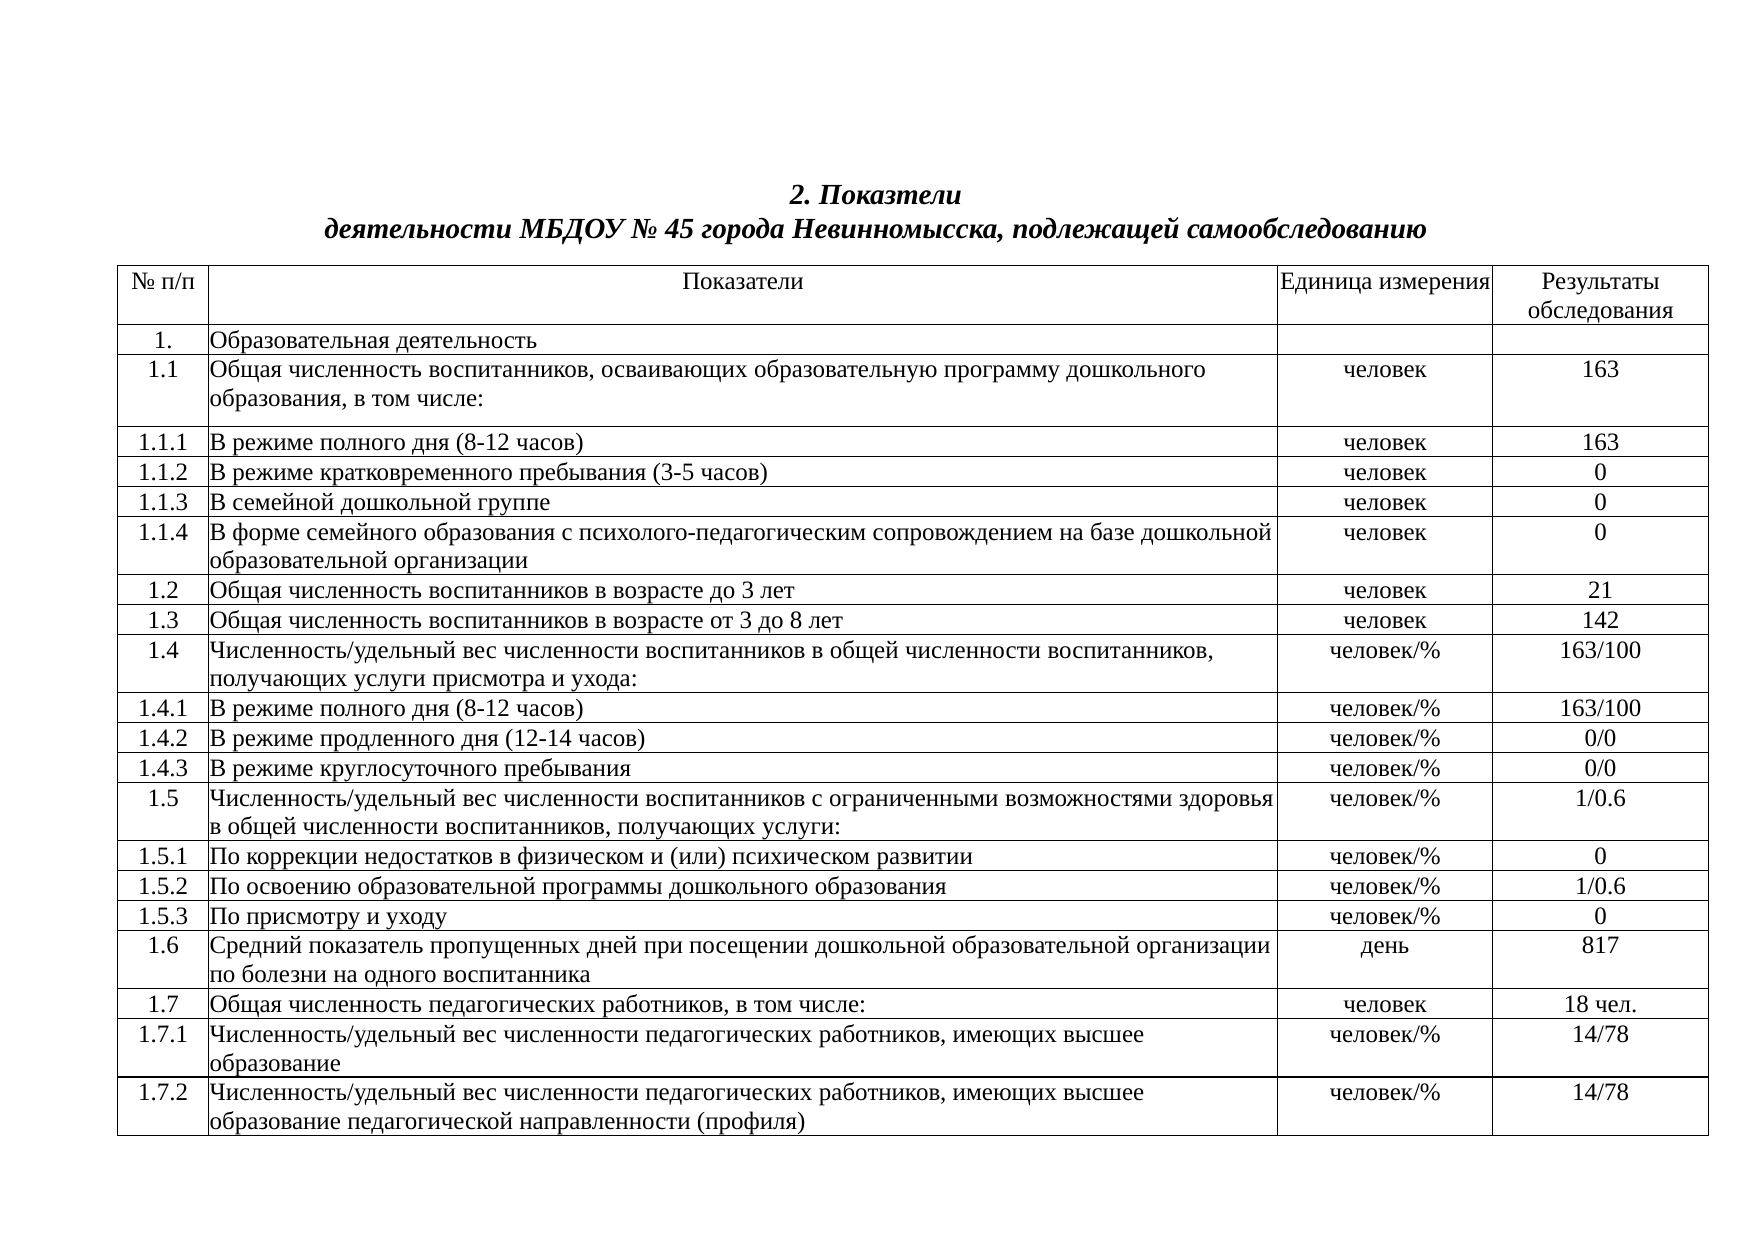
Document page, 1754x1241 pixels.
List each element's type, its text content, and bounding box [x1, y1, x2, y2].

table_cell 0 [1493, 487, 1708, 516]
table_cell В семейной дошкольной группе [209, 487, 1277, 516]
table_header Результаты обследования [1493, 266, 1708, 324]
table_cell 1.3 [118, 605, 208, 634]
table_cell Общая численность педагогических работников, в том числе: [209, 989, 1277, 1018]
table_cell 1.6 [118, 931, 208, 988]
table_cell 14/78 [1493, 1019, 1708, 1076]
table_cell 1.1.2 [118, 457, 208, 486]
table_cell 1.1.4 [118, 517, 208, 574]
table_cell По присмотру и уходу [209, 901, 1277, 929]
table_cell 1/0.6 [1493, 871, 1708, 900]
table_cell человек/% [1278, 783, 1492, 840]
table_cell Общая численность воспитанников в возрасте от 3 до 8 лет [209, 605, 1277, 634]
table_cell 142 [1493, 605, 1708, 634]
table_cell В режиме полного дня (8-12 часов) [209, 427, 1277, 456]
table_cell В режиме продленного дня (12-14 часов) [209, 723, 1277, 752]
table_cell человек/% [1278, 1078, 1492, 1135]
table_cell 1.5.3 [118, 901, 208, 929]
table_cell 1.7 [118, 989, 208, 1018]
table_cell [1493, 325, 1708, 353]
table_cell человек/% [1278, 901, 1492, 929]
table_cell человек/% [1278, 635, 1492, 692]
table_cell 1.4.1 [118, 693, 208, 722]
table_cell Численность/удельный вес численности воспитанников с ограниченными возможностями здоровья в общей численности воспитанников, получающих услуги: [209, 783, 1277, 840]
table_cell человек [1278, 605, 1492, 634]
table_header Единица измерения [1278, 266, 1492, 324]
table_cell человек/% [1278, 1019, 1492, 1076]
table_cell человек [1278, 517, 1492, 574]
table_cell 1.5.1 [118, 841, 208, 870]
table_cell человек/% [1278, 723, 1492, 752]
table_cell В режиме круглосуточного пребывания [209, 753, 1277, 782]
table_cell 0 [1493, 841, 1708, 870]
table_cell 1.4 [118, 635, 208, 692]
table_cell [1278, 325, 1492, 353]
table_cell 1.7.2 [118, 1078, 208, 1135]
table_cell 21 [1493, 575, 1708, 604]
table_cell 1.1.1 [118, 427, 208, 456]
table_cell Средний показатель пропущенных дней при посещении дошкольной образовательной организации по болезни на одного воспитанника [209, 931, 1277, 988]
table_cell 1/0.6 [1493, 783, 1708, 840]
table_cell человек/% [1278, 693, 1492, 722]
table_cell человек/% [1278, 753, 1492, 782]
table_cell 1.5.2 [118, 871, 208, 900]
table_cell Общая численность воспитанников в возрасте до 3 лет [209, 575, 1277, 604]
table_cell В режиме кратковременного пребывания (3-5 часов) [209, 457, 1277, 486]
table_cell 14/78 [1493, 1078, 1708, 1135]
table_cell 0/0 [1493, 723, 1708, 752]
table_cell человек [1278, 487, 1492, 516]
table_cell 18 чел. [1493, 989, 1708, 1018]
table_cell По освоению образовательной программы дошкольного образования [209, 871, 1277, 900]
table_cell Численность/удельный вес численности педагогических работников, имеющих высшее образование педагогической направленности (профиля) [209, 1078, 1277, 1135]
table_cell человек [1278, 457, 1492, 486]
table_cell 1.4.3 [118, 753, 208, 782]
table_cell 0/0 [1493, 753, 1708, 782]
table_cell 817 [1493, 931, 1708, 988]
table_cell человек [1278, 355, 1492, 426]
table_cell человек/% [1278, 841, 1492, 870]
table_cell 163 [1493, 427, 1708, 456]
table_cell человек [1278, 427, 1492, 456]
table_cell человек/% [1278, 871, 1492, 900]
table_cell В режиме полного дня (8-12 часов) [209, 693, 1277, 722]
table_cell день [1278, 931, 1492, 988]
table_cell 1.7.1 [118, 1019, 208, 1076]
table_cell 0 [1493, 517, 1708, 574]
text 2. Показтели деятельности МБДОУ № 45 города Невинномысска, подлежащей самообследованию [118, 177, 1636, 244]
table_cell 0 [1493, 457, 1708, 486]
table_cell 163 [1493, 355, 1708, 426]
table_cell 1. [118, 325, 208, 353]
table_cell Общая численность воспитанников, осваивающих образовательную программу дошкольного образования, в том числе: [209, 355, 1277, 426]
table_cell 163/100 [1493, 693, 1708, 722]
table_cell 0 [1493, 901, 1708, 929]
table_cell В форме семейного образования с психолого-педагогическим сопровождением на базе дошкольной образовательной организации [209, 517, 1277, 574]
table_cell Численность/удельный вес численности педагогических работников, имеющих высшее образование [209, 1019, 1277, 1076]
table_cell 163/100 [1493, 635, 1708, 692]
table_cell 1.2 [118, 575, 208, 604]
table_header № п/п [118, 266, 208, 324]
table_cell человек [1278, 575, 1492, 604]
table_cell человек [1278, 989, 1492, 1018]
table_header Показатели [209, 266, 1277, 324]
table_cell По коррекции недостатков в физическом и (или) психическом развитии [209, 841, 1277, 870]
table_cell 1.1.3 [118, 487, 208, 516]
table_cell Численность/удельный вес численности воспитанников в общей численности воспитанников, получающих услуги присмотра и ухода: [209, 635, 1277, 692]
table_cell Образовательная деятельность [209, 325, 1277, 353]
table_cell 1.5 [118, 783, 208, 840]
table_cell 1.4.2 [118, 723, 208, 752]
table_cell 1.1 [118, 355, 208, 426]
